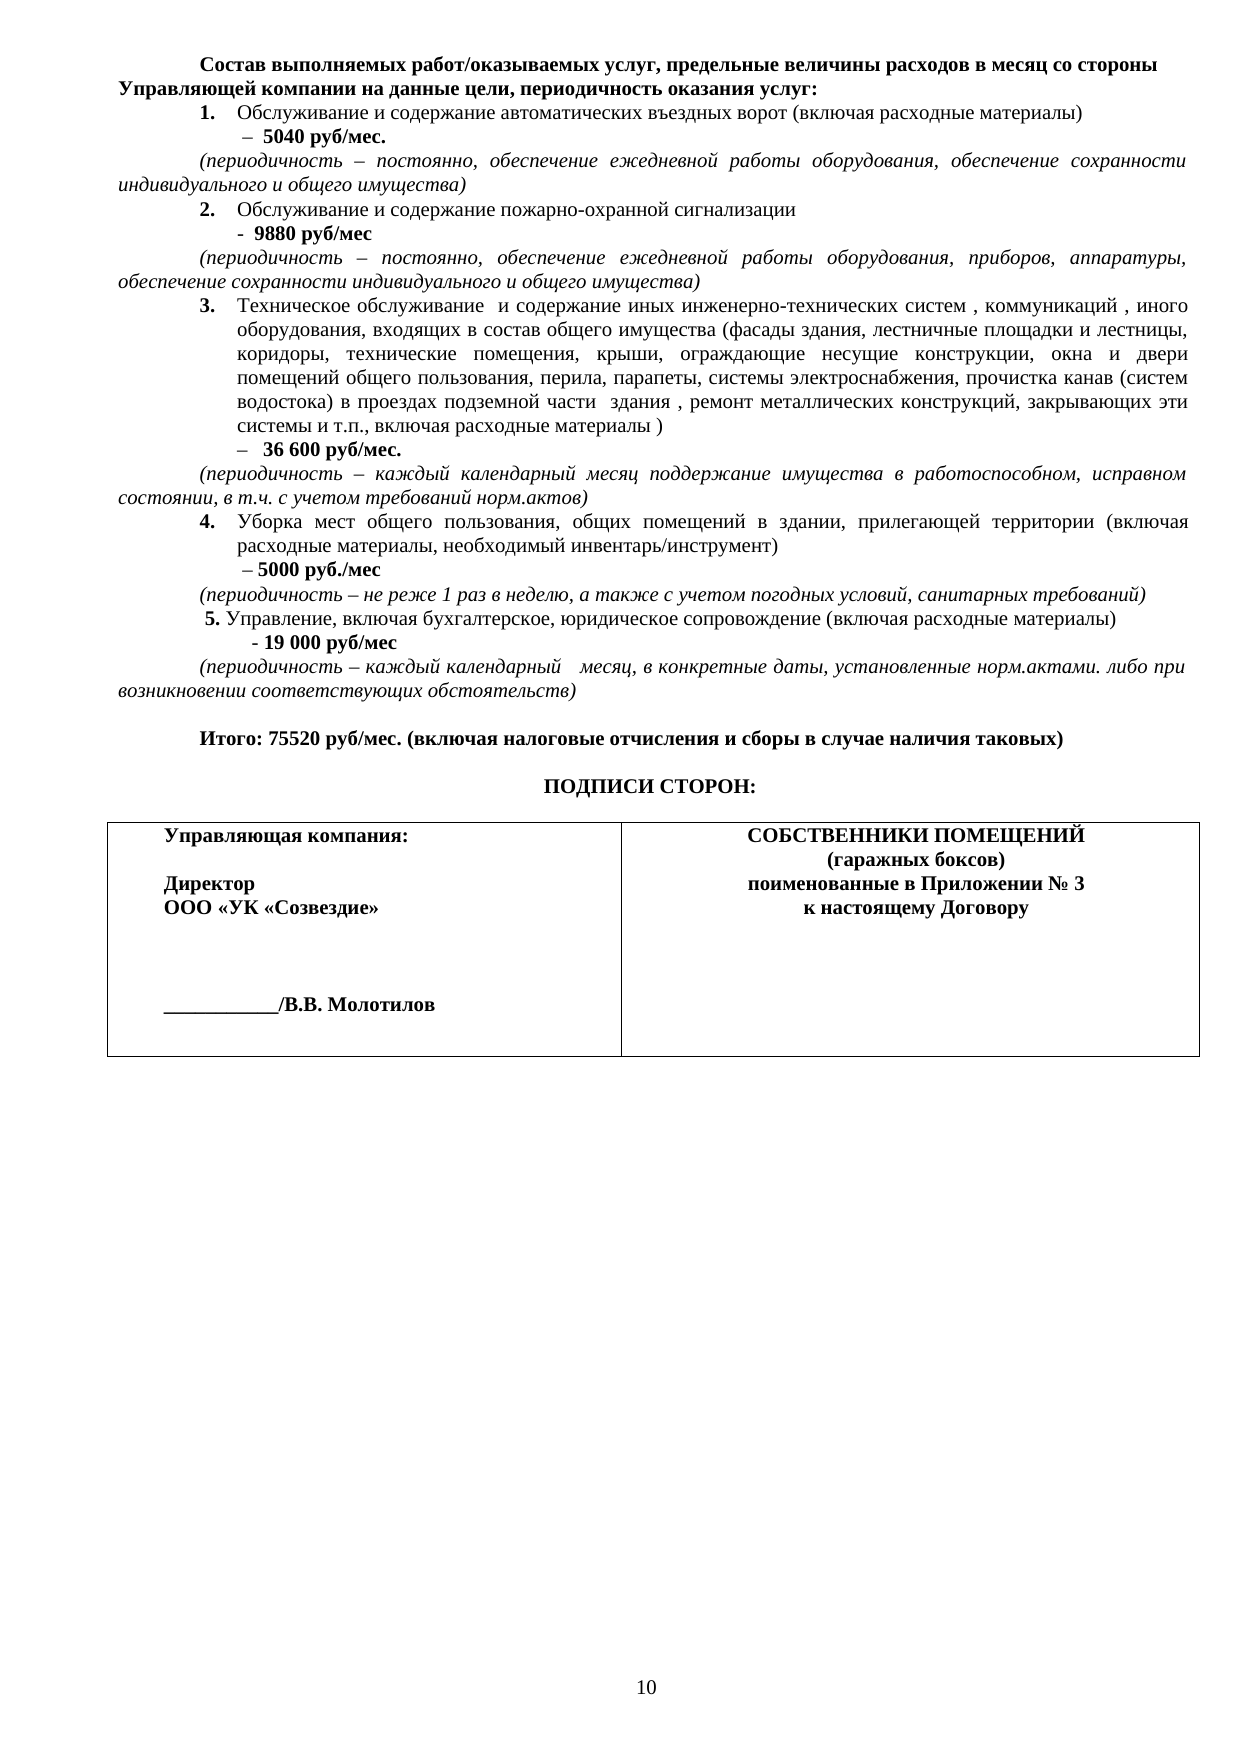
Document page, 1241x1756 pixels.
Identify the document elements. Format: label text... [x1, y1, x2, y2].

list - 9880 руб/мес [237, 221, 1189, 244]
list – 5040 руб/мес. [237, 124, 1189, 148]
text (периодичность – каждый календарный месяц поддержание имущества в работоспособном, исправном состоянии, в т.ч. с учетом требований норм.актов) [118, 461, 1189, 509]
table_header Управляющая компания: Директор ООО «УК «Созвездие» ___________/В.В. Молотилов [108, 823, 621, 1056]
text (периодичность – постоянно, обеспечение ежедневной работы оборудования, обеспечение сохранности индивидуального и общего имущества) [118, 148, 1189, 196]
text (периодичность – каждый календарный месяц, в конкретные даты, установленные норм.актами. либо при возникновении соответствующих обстоятельств) [118, 654, 1189, 702]
list (периодичность – постоянно, обеспечение ежедневной работы оборудования, приборов, аппаратуры, обеспечение сохранности индивидуального и общего имущества) [118, 244, 1189, 293]
text 5. Управление, включая бухгалтерское, юридическое сопровождение (включая расходные материалы) [118, 606, 1189, 629]
list – 5000 руб./мес [237, 557, 1189, 581]
list Обслуживание и содержание пожарно-охранной сигнализации [199, 196, 1189, 221]
list – 36 600 руб/мес. [237, 437, 1189, 461]
subtitle ПОДПИСИ СТОРОН: [352, 774, 948, 798]
list Техническое обслуживание и содержание иных инженерно-технических систем , коммуникаций , иного оборудования, входящих в состав общего имущества (фасады здания, лестничные площадки и лестницы, коридоры, технические помещения, крыши, ограждающие несущие конструкции, окна и двери помещений общего пользования, перила, парапеты, системы электроснабжения, прочистка канав (систем водостока) в проездах подземной части здания , ремонт металлических конструкций, закрывающих эти системы и т.п., включая расходные материалы ) [199, 293, 1189, 437]
text - 19 000 руб/мес [118, 629, 1189, 654]
list Уборка мест общего пользования, общих помещений в здании, прилегающей территории (включая расходные материалы, необходимый инвентарь/инструмент) [199, 509, 1189, 557]
text Состав выполняемых работ/оказываемых услуг, предельные величины расходов в месяц со стороны Управляющей компании на данные цели, периодичность оказания услуг: [118, 52, 1189, 100]
text (периодичность – не реже 1 раз в неделю, а также с учетом погодных условий, санитарных требований) [118, 581, 1189, 606]
list Обслуживание и содержание автоматических въездных ворот (включая расходные материалы) [199, 100, 1189, 124]
table_header СОБСТВЕННИКИ ПОМЕЩЕНИЙ (гаражных боксов) поименованные в Приложении № 3 к настоящему Договору [622, 823, 1199, 1056]
text Итого: 75520 руб/мес. (включая налоговые отчисления и сборы в случае наличия таковых) [118, 726, 1189, 750]
